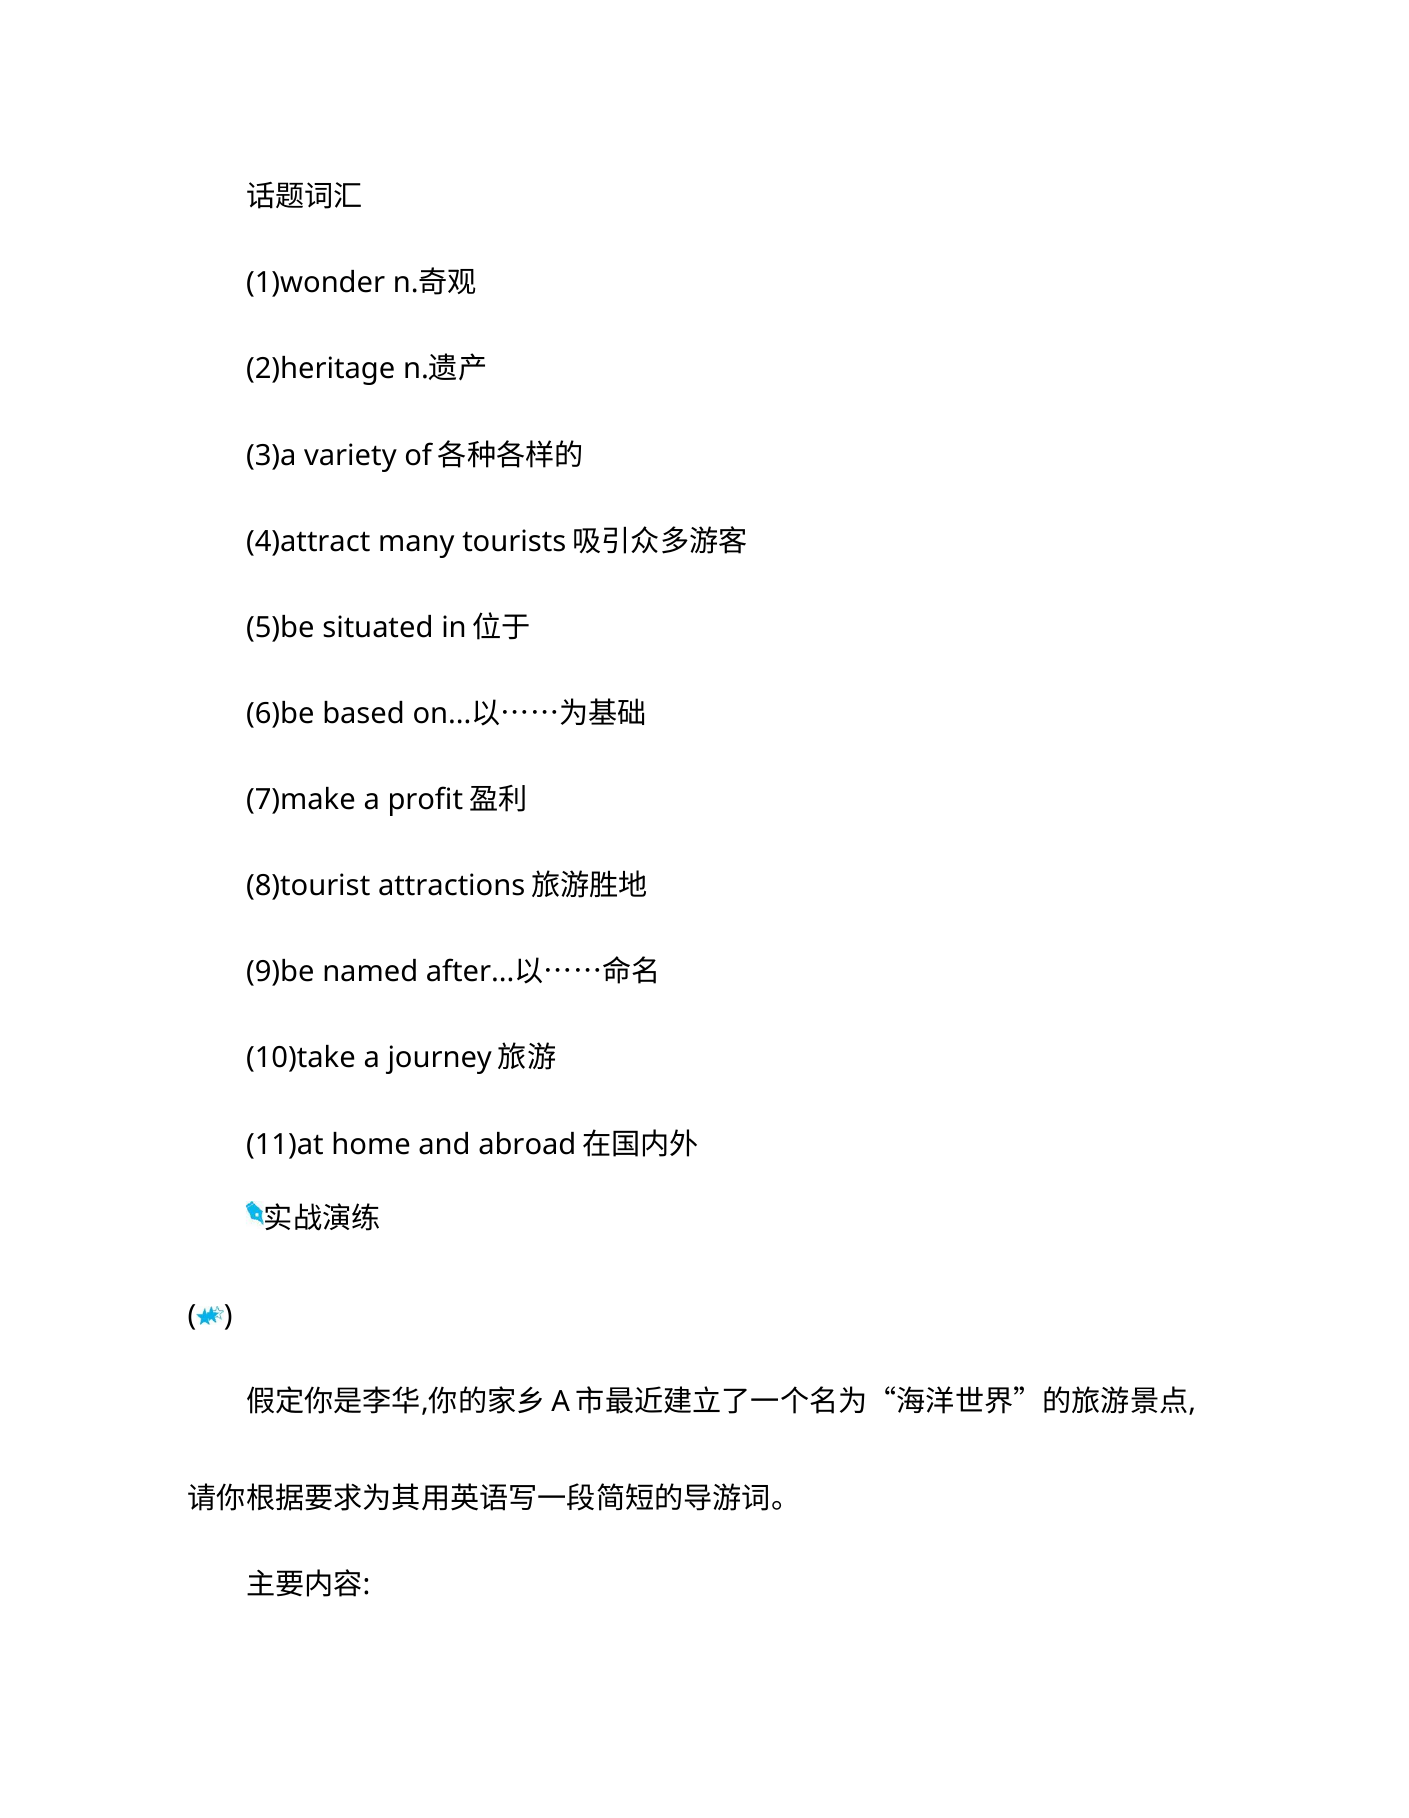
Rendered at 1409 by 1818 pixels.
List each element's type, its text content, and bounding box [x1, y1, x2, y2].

picture [196, 1306, 224, 1325]
text 假定你是李华,你的家乡A市最近建立了一个名为“海洋世界”的旅游景点,请你根据要求为其用英语写一段简短的导游词。 [187, 1366, 1221, 1528]
text (10)take a journey旅游 [187, 1023, 1221, 1088]
text (9)be named after...以……命名 [187, 937, 1221, 1002]
text (3)a variety of各种各样的 [187, 420, 1221, 485]
text (6)be based on...以……为基础 [187, 678, 1221, 743]
picture [245, 1201, 264, 1229]
text (4)attract many tourists吸引众多游客 [187, 506, 1221, 571]
text (5)be situated in位于 [187, 592, 1221, 657]
text () [187, 1281, 1221, 1346]
text (1)wonder n.奇观 [187, 247, 1221, 312]
text 主要内容: [187, 1550, 1221, 1615]
text 话题词汇 [187, 161, 1221, 226]
text (8)tourist attractions旅游胜地 [187, 851, 1221, 916]
text (11)at home and abroad在国内外 [187, 1109, 1221, 1174]
text 实战演练 [187, 1195, 1221, 1260]
text (2)heritage n.遗产 [187, 334, 1221, 399]
text (7)make a profit盈利 [187, 764, 1221, 829]
